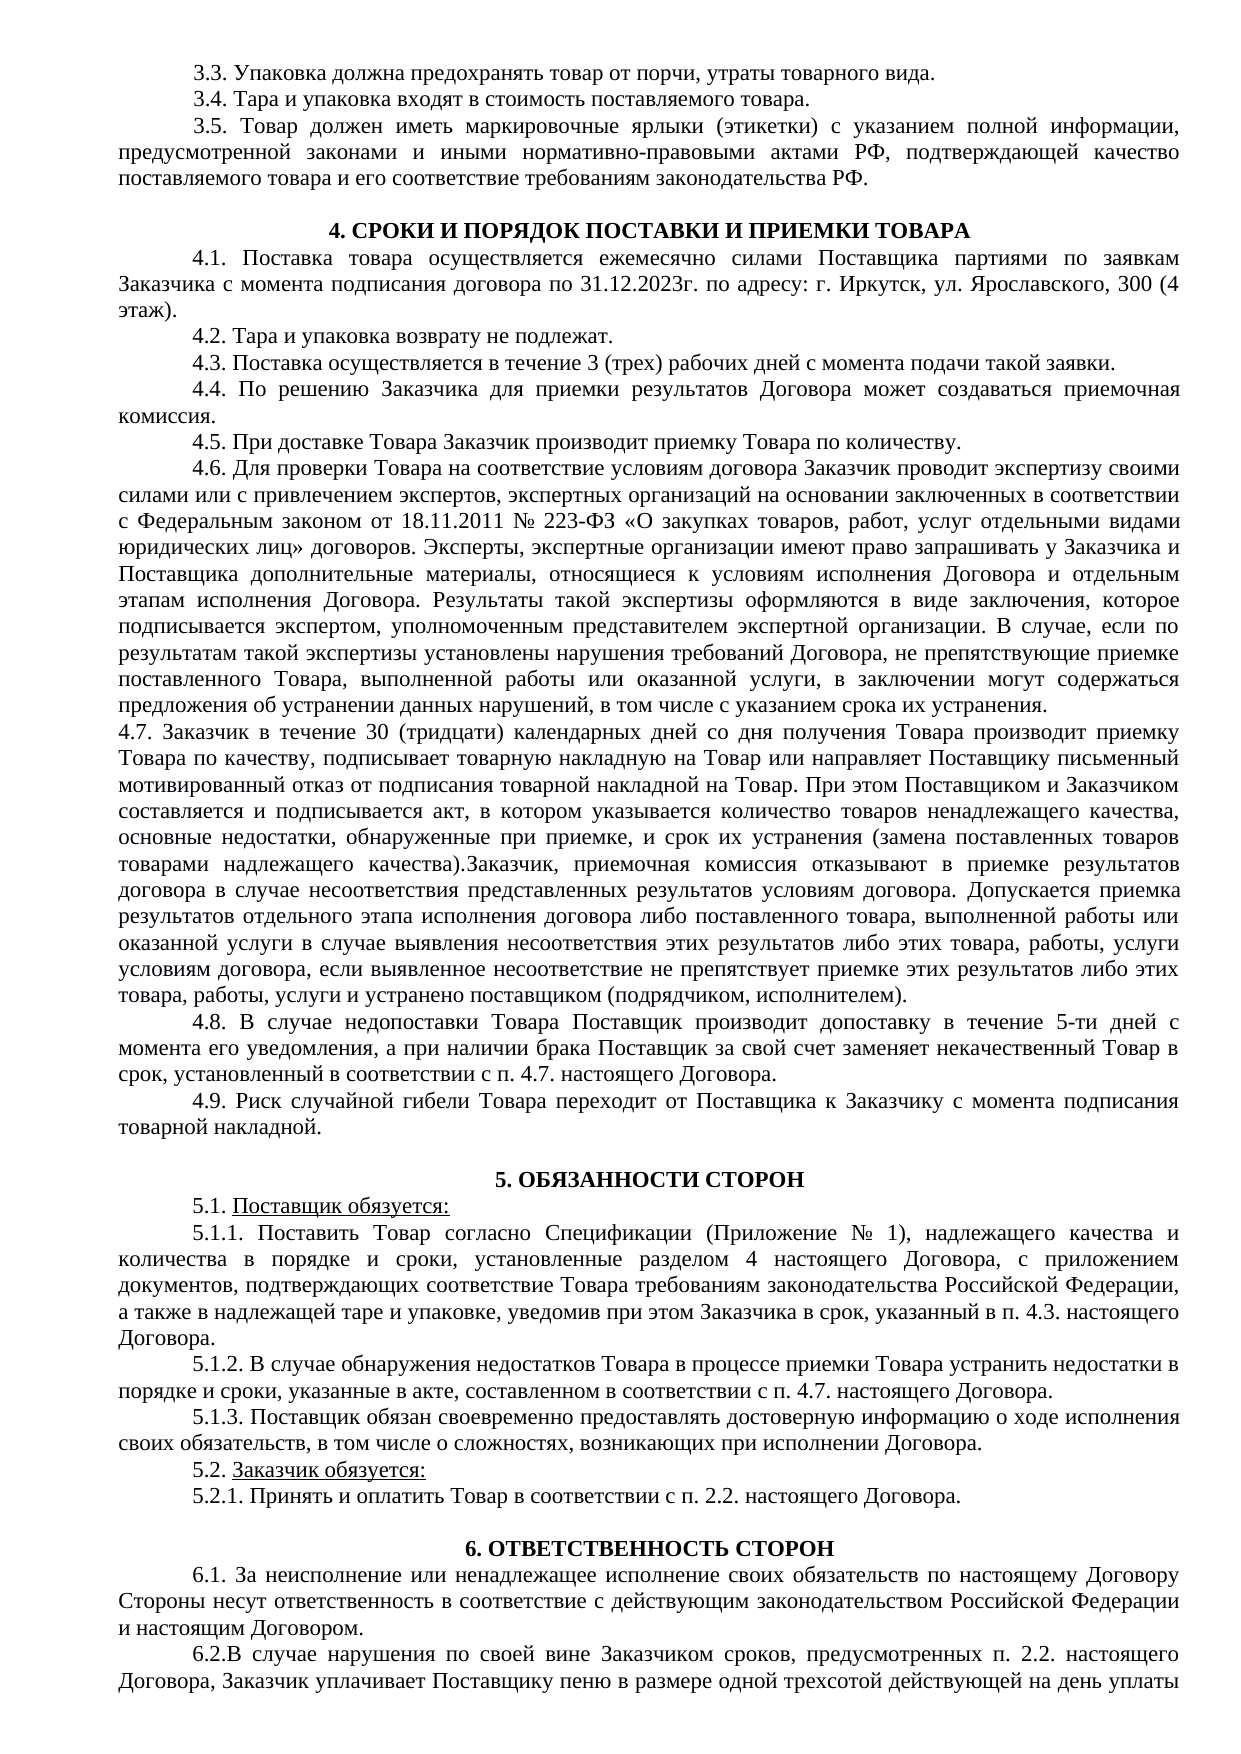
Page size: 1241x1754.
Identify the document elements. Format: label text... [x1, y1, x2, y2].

text 4.8. В случае недопоставки Товара Поставщик производит допоставку в течение 5-ти дней с момента его уведомления, а при наличии брака Поставщик за свой счет заменяет некачественный Товар в срок, установленный в соответствии с п. 4.7. настоящего Договора. [118, 1008, 1181, 1087]
text 4.5. При доставке Товара Заказчик производит приемку Товара по количеству. [118, 428, 1182, 454]
text 6.1. За неисполнение или ненадлежащее исполнение своих обязательств по настоящему Договору Стороны несут ответственность в соответствие с действующим законодательством Российской Федерации и настоящим Договором. [118, 1561, 1181, 1640]
text 4.1. Поставка товара осуществляется ежемесячно силами Поставщика партиями по заявкам Заказчика с момента подписания договора по 31.12.2023г. по адресу: г. Иркутск, ул. Ярославского, 300 (4 этаж). [118, 243, 1181, 323]
text 3.4. Тара и упаковка входят в стоимость поставляемого товара. [118, 85, 1181, 112]
text 3.3. Упаковка должна предохранять товар от порчи, утраты товарного вида. [118, 59, 1181, 85]
text 5.1.2. В случае обнаружения недостатков Товара в процессе приемки Товара устранить недостатки в порядке и сроки, указанные в акте, составленном в соответствии с п. 4.7. настоящего Договора. [118, 1350, 1181, 1403]
text 5.2.1. Принять и оплатить Товар в соответствии с п. 2.2. настоящего Договора. [118, 1482, 1181, 1508]
text 5. ОБЯЗАННОСТИ СТОРОН [118, 1166, 1181, 1192]
text 4.7. Заказчик в течение 30 (тридцати) календарных дней со дня получения Товара производит приемку Товара по качеству, подписывает товарную накладную на Товар или направляет Поставщику письменный мотивированный отказ от подписания товарной накладной на Товар. При этом Поставщиком и Заказчиком составляется и подписывается акт, в котором указывается количество товаров ненадлежащего качества, основные недостатки, обнаруженные при приемке, и срок их устранения (замена поставленных товаров товарами надлежащего качества).Заказчик, приемочная комиссия отказывают в приемке результатов договора в случае несоответствия представленных результатов условиям договора. Допускается приемка результатов отдельного этапа исполнения договора либо поставленного товара, выполненной работы или оказанной услуги в случае выявления несоответствия этих результатов либо этих товара, работы, услуги условиям договора, если выявленное несоответствие не препятствует приемке этих результатов либо этих товара, работы, услуги и устранено поставщиком (подрядчиком, исполнителем). [118, 718, 1181, 1008]
text 4.3. Поставка осуществляется в течение 3 (трех) рабочих дней с момента подачи такой заявки. [118, 349, 1182, 375]
text 5.2. Заказчик обязуется: [118, 1456, 1181, 1482]
text 5.1.3. Поставщик обязан своевременно предоставлять достоверную информацию о ходе исполнения своих обязательств, в том числе о сложностях, возникающих при исполнении Договора. [118, 1403, 1181, 1456]
text 5.1. Поставщик обязуется: [118, 1192, 1181, 1219]
text 4.2. Тара и упаковка возврату не подлежат. [118, 323, 1181, 349]
text 5.1.1. Поставить Товар согласно Спецификации (Приложение № 1), надлежащего качества и количества в порядке и сроки, установленные разделом 4 настоящего Договора, с приложением документов, подтверждающих соответствие Товара требованиям законодательства Российской Федерации, а также в надлежащей таре и упаковке, уведомив при этом Заказчика в срок, указанный в п. 4.3. настоящего Договора. [118, 1219, 1181, 1350]
text 6. ОТВЕТСТВЕННОСТЬ СТОРОН [118, 1535, 1181, 1561]
text 4.9. Риск случайной гибели Товара переходит от Поставщика к Заказчику с момента подписания товарной накладной. [118, 1087, 1181, 1139]
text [118, 1640, 1181, 1693]
text 4. СРОКИ И ПОРЯДОК ПОСТАВКИ И ПРИЕМКИ ТОВАРА [118, 217, 1181, 243]
text 4.6. Для проверки Товара на соответствие условиям договора Заказчик проводит экспертизу своими силами или с привлечением экспертов, экспертных организаций на основании заключенных в соответствии с Федеральным законом от 18.11.2011 № 223-ФЗ «О закупках товаров, работ, услуг отдельными видами юридических лиц» договоров. Эксперты, экспертные организации имеют право запрашивать у Заказчика и Поставщика дополнительные материалы, относящиеся к условиям исполнения Договора и отдельным этапам исполнения Договора. Результаты такой экспертизы оформляются в виде заключения, которое подписывается экспертом, уполномоченным представителем экспертной организации. В случае, если по результатам такой экспертизы установлены нарушения требований Договора, не препятствующие приемке поставленного Товара, выполненной работы или оказанной услуги, в заключении могут содержаться предложения об устранении данных нарушений, в том числе с указанием срока их устранения. [118, 454, 1181, 718]
text 4.4. По решению Заказчика для приемки результатов Договора может создаваться приемочная комиссия. [118, 375, 1182, 428]
text 3.5. Товар должен иметь маркировочные ярлыки (этикетки) с указанием полной информации, предусмотренной законами и иными нормативно-правовыми актами РФ, подтверждающей качество поставляемого товара и его соответствие требованиям законодательства РФ. [118, 112, 1181, 191]
